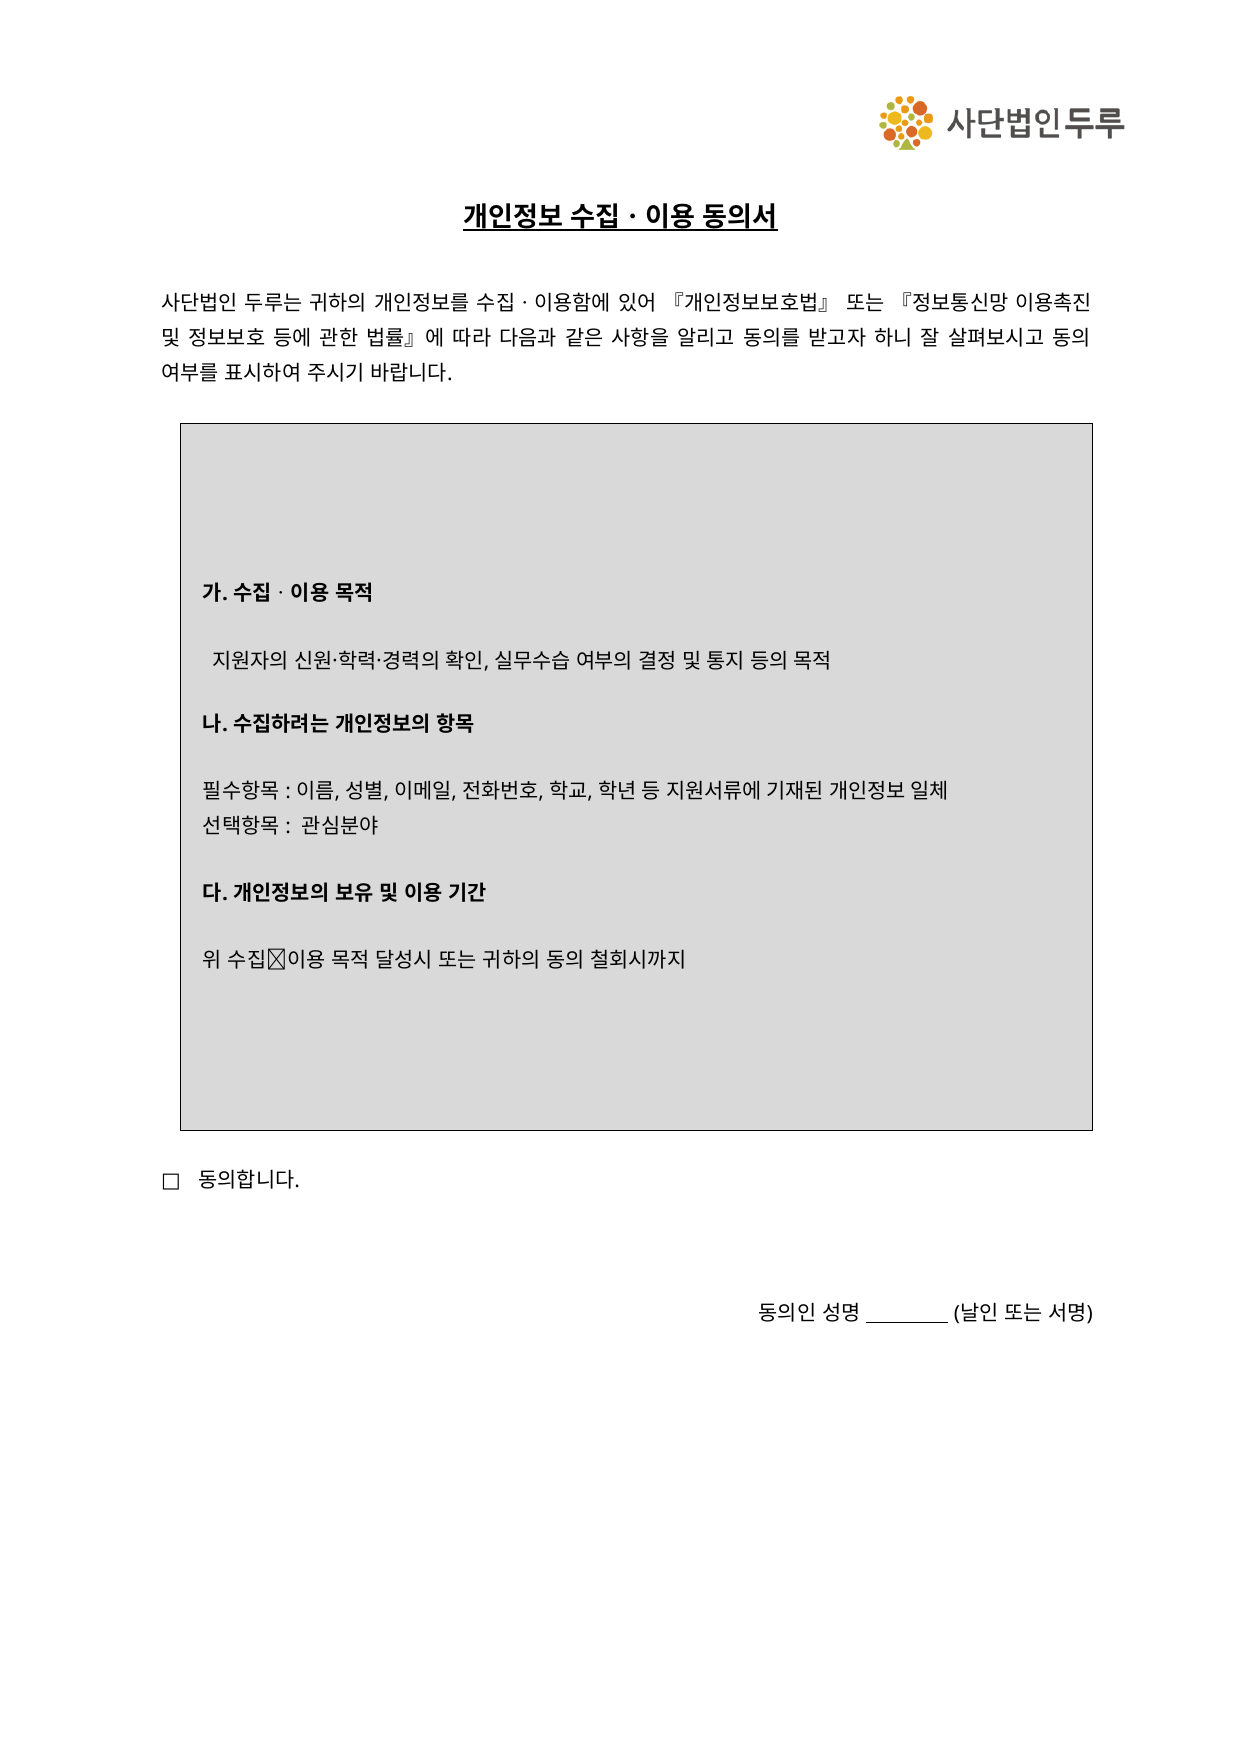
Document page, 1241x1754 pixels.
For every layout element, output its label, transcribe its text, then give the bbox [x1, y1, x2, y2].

list 동의합니다. [161, 1163, 1092, 1194]
text 개인정보 수집ㆍ이용 동의서 [148, 195, 1092, 234]
picture [871, 89, 1132, 157]
text 동의인 성명 (날인 또는 서명) [148, 1296, 1092, 1326]
text 사단법인 두루는 귀하의 개인정보를 수집ㆍ이용함에 있어 『개인정보보호법』 또는 『정보통신망 이용촉진 및 정보보호 등에 관한 법률』에 따라 다음과 같은 사항을 알리고 동의를 받고자 하니 잘 살펴보시고 동의 여부를 표시하여 주시기 바랍니다. [161, 286, 1092, 386]
table_header 가. 수집ㆍ이용 목적 지원자의 신원·학력·경력의 확인, 실무수습 여부의 결정 및 통지 등의 목적 나. 수집하려는 개인정보의 항목 필수항목 : 이름, 성별, 이메일, 전화번호, 학교, 학년 등 지원서류에 기재된 개인정보 일체 선택항목 : 관심분야 다. 개인정보의 보유 및 이용 기간 위 수집이용 목적 달성시 또는 귀하의 동의 철회시까지 [181, 424, 1092, 1130]
